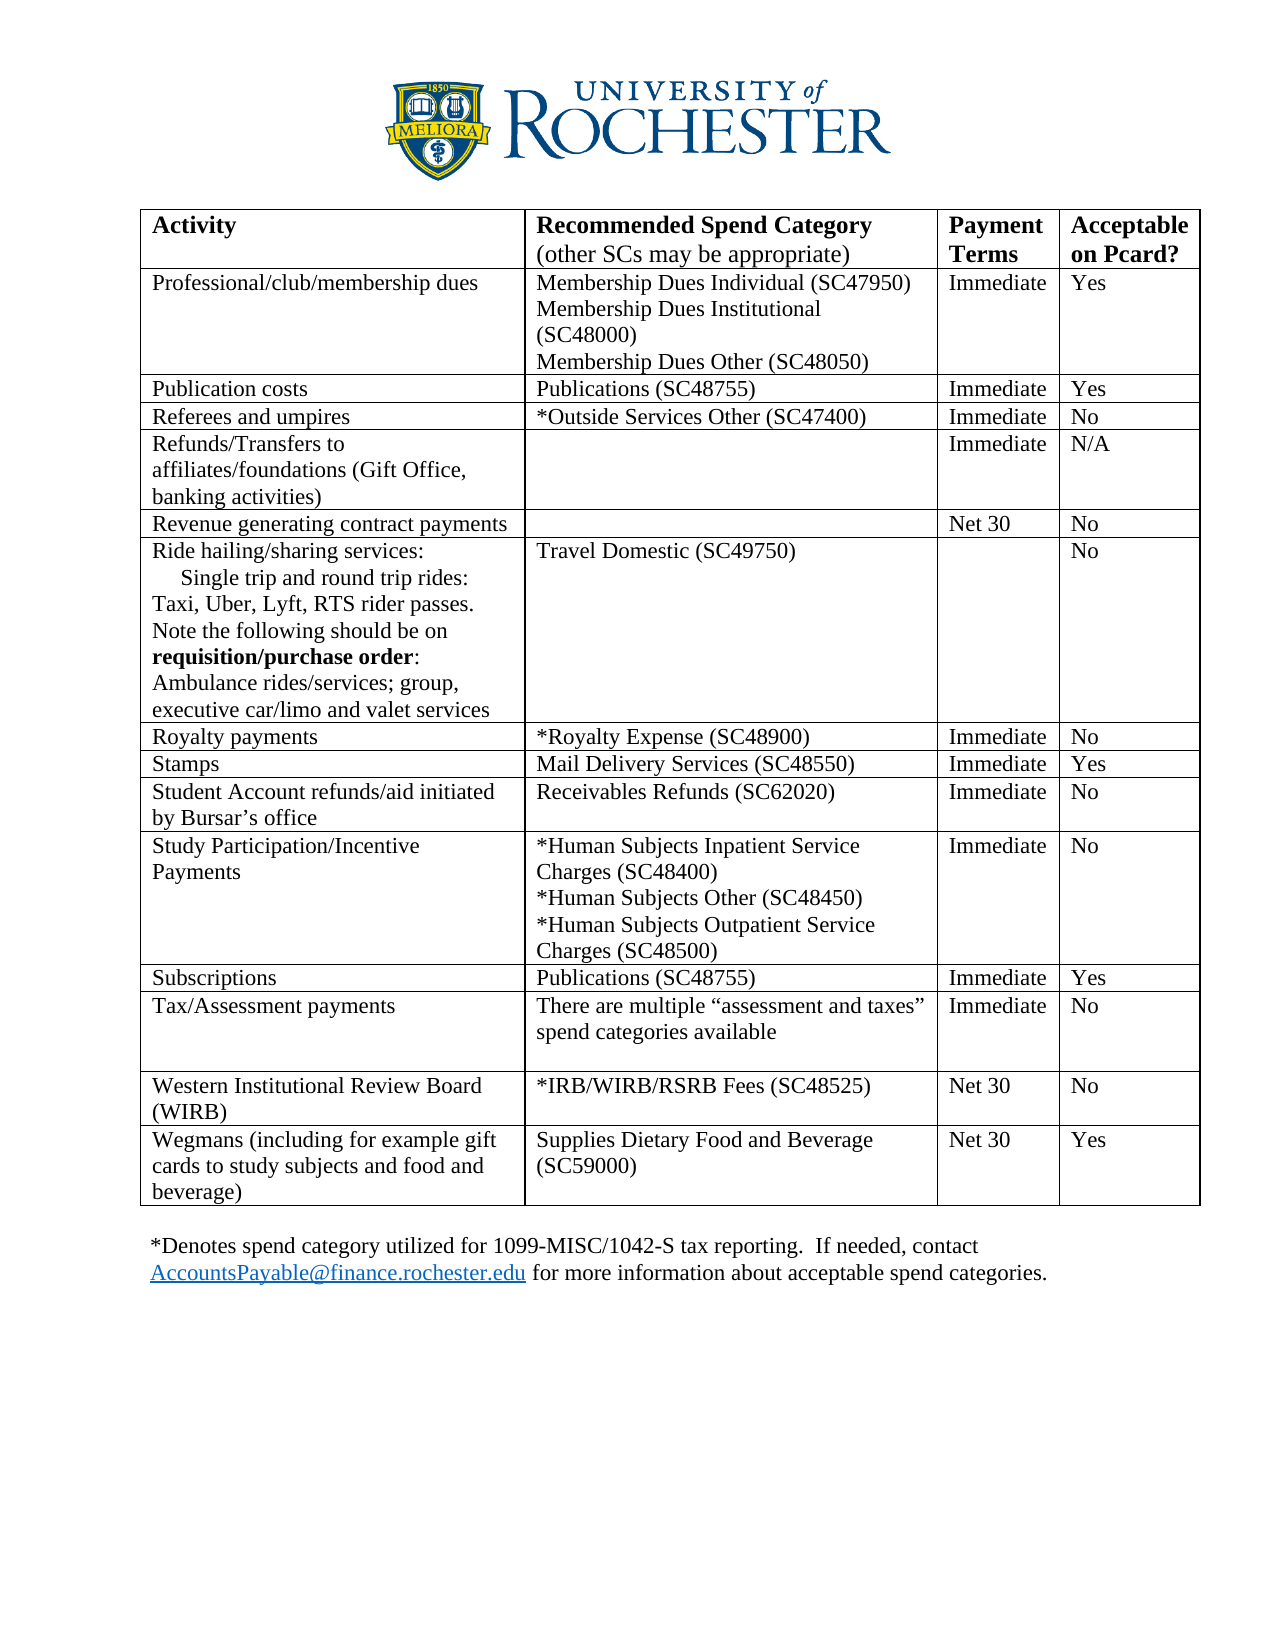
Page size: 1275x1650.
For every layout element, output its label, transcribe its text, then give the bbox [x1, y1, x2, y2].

table_cell Immediate [938, 778, 1059, 831]
table_cell Acceptable on Pcard? [1060, 210, 1199, 268]
table_cell No [1060, 832, 1199, 963]
table_cell *IRB/WIRB/RSRB Fees (SC48525) [526, 1072, 937, 1125]
table_cell No [1060, 723, 1199, 749]
text *Denotes spend category utilized for 1099-MISC/1042-S tax reporting. If needed, contact AccountsPayable@finance.rochester.edu for more information about acceptable spend categories. [150, 1232, 1125, 1285]
picture [383, 75, 891, 181]
table_cell Publication costs [141, 375, 524, 402]
table_cell Immediate [938, 403, 1059, 429]
table_cell Publications (SC48755) [526, 375, 937, 402]
table_cell Travel Domestic (SC49750) [526, 538, 937, 722]
table_cell Yes [1060, 965, 1199, 991]
table_cell Immediate [938, 992, 1059, 1071]
table_cell N/A [1060, 430, 1199, 509]
table_cell No [1060, 1072, 1199, 1125]
table_cell Professional/club/membership dues [141, 269, 524, 374]
table_cell No [1060, 538, 1199, 722]
table_cell Wegmans (including for example gift cards to study subjects and food and beverage) [141, 1126, 524, 1205]
table_cell [938, 538, 1059, 722]
table_cell No [1060, 403, 1199, 429]
table_cell [526, 510, 937, 537]
table_cell *Outside Services Other (SC47400) [526, 403, 937, 429]
table_cell Subscriptions [141, 965, 524, 991]
table_cell Supplies Dietary Food and Beverage (SC59000) [526, 1126, 937, 1205]
table_cell Immediate [938, 965, 1059, 991]
table_cell Immediate [938, 269, 1059, 374]
table_cell Study Participation/Incentive Payments [141, 832, 524, 963]
table_cell Yes [1060, 375, 1199, 402]
table_cell There are multiple “assessment and taxes” spend categories available [526, 992, 937, 1071]
table_cell Refunds/Transfers to affiliates/foundations (Gift Office, banking activities) [141, 430, 524, 509]
table_cell Immediate [938, 430, 1059, 509]
table_cell No [1060, 510, 1199, 537]
table_cell Tax/Assessment payments [141, 992, 524, 1071]
table_cell Membership Dues Individual (SC47950) Membership Dues Institutional (SC48000) Membership Dues Other (SC48050) [526, 269, 937, 374]
table_cell Payment Terms [938, 210, 1059, 268]
table_cell Publications (SC48755) [526, 965, 937, 991]
table_cell Ride hailing/sharing services: Single trip and round trip rides: Taxi, Uber, Lyft, RTS rider passes. Note the following should be on requisition/purchase order: Ambulance rides/services; group, executive car/limo and valet services [141, 538, 524, 722]
table_cell Net 30 [938, 510, 1059, 537]
table_cell Yes [1060, 269, 1199, 374]
table_cell Recommended Spend Category (other SCs may be appropriate) [526, 210, 937, 268]
table_cell Mail Delivery Services (SC48550) [526, 751, 937, 777]
table_cell Net 30 [938, 1126, 1059, 1205]
table_cell Revenue generating contract payments [141, 510, 524, 537]
table_cell Yes [1060, 751, 1199, 777]
table_cell *Human Subjects Inpatient Service Charges (SC48400) *Human Subjects Other (SC48450) *Human Subjects Outpatient Service Charges (SC48500) [526, 832, 937, 963]
table_cell Immediate [938, 751, 1059, 777]
table_cell *Royalty Expense (SC48900) [526, 723, 937, 749]
table_cell Immediate [938, 375, 1059, 402]
table_cell Western Institutional Review Board (WIRB) [141, 1072, 524, 1125]
table_cell Activity [141, 210, 524, 268]
table_cell Stamps [141, 751, 524, 777]
table_cell Immediate [938, 832, 1059, 963]
table_cell Net 30 [938, 1072, 1059, 1125]
table_cell Receivables Refunds (SC62020) [526, 778, 937, 831]
table_cell Royalty payments [141, 723, 524, 749]
table_cell Immediate [938, 723, 1059, 749]
table_cell Referees and umpires [141, 403, 524, 429]
table_cell [526, 430, 937, 509]
table_cell No [1060, 992, 1199, 1071]
table_cell Student Account refunds/aid initiated by Bursar’s office [141, 778, 524, 831]
table_cell No [1060, 778, 1199, 831]
table_cell Yes [1060, 1126, 1199, 1205]
